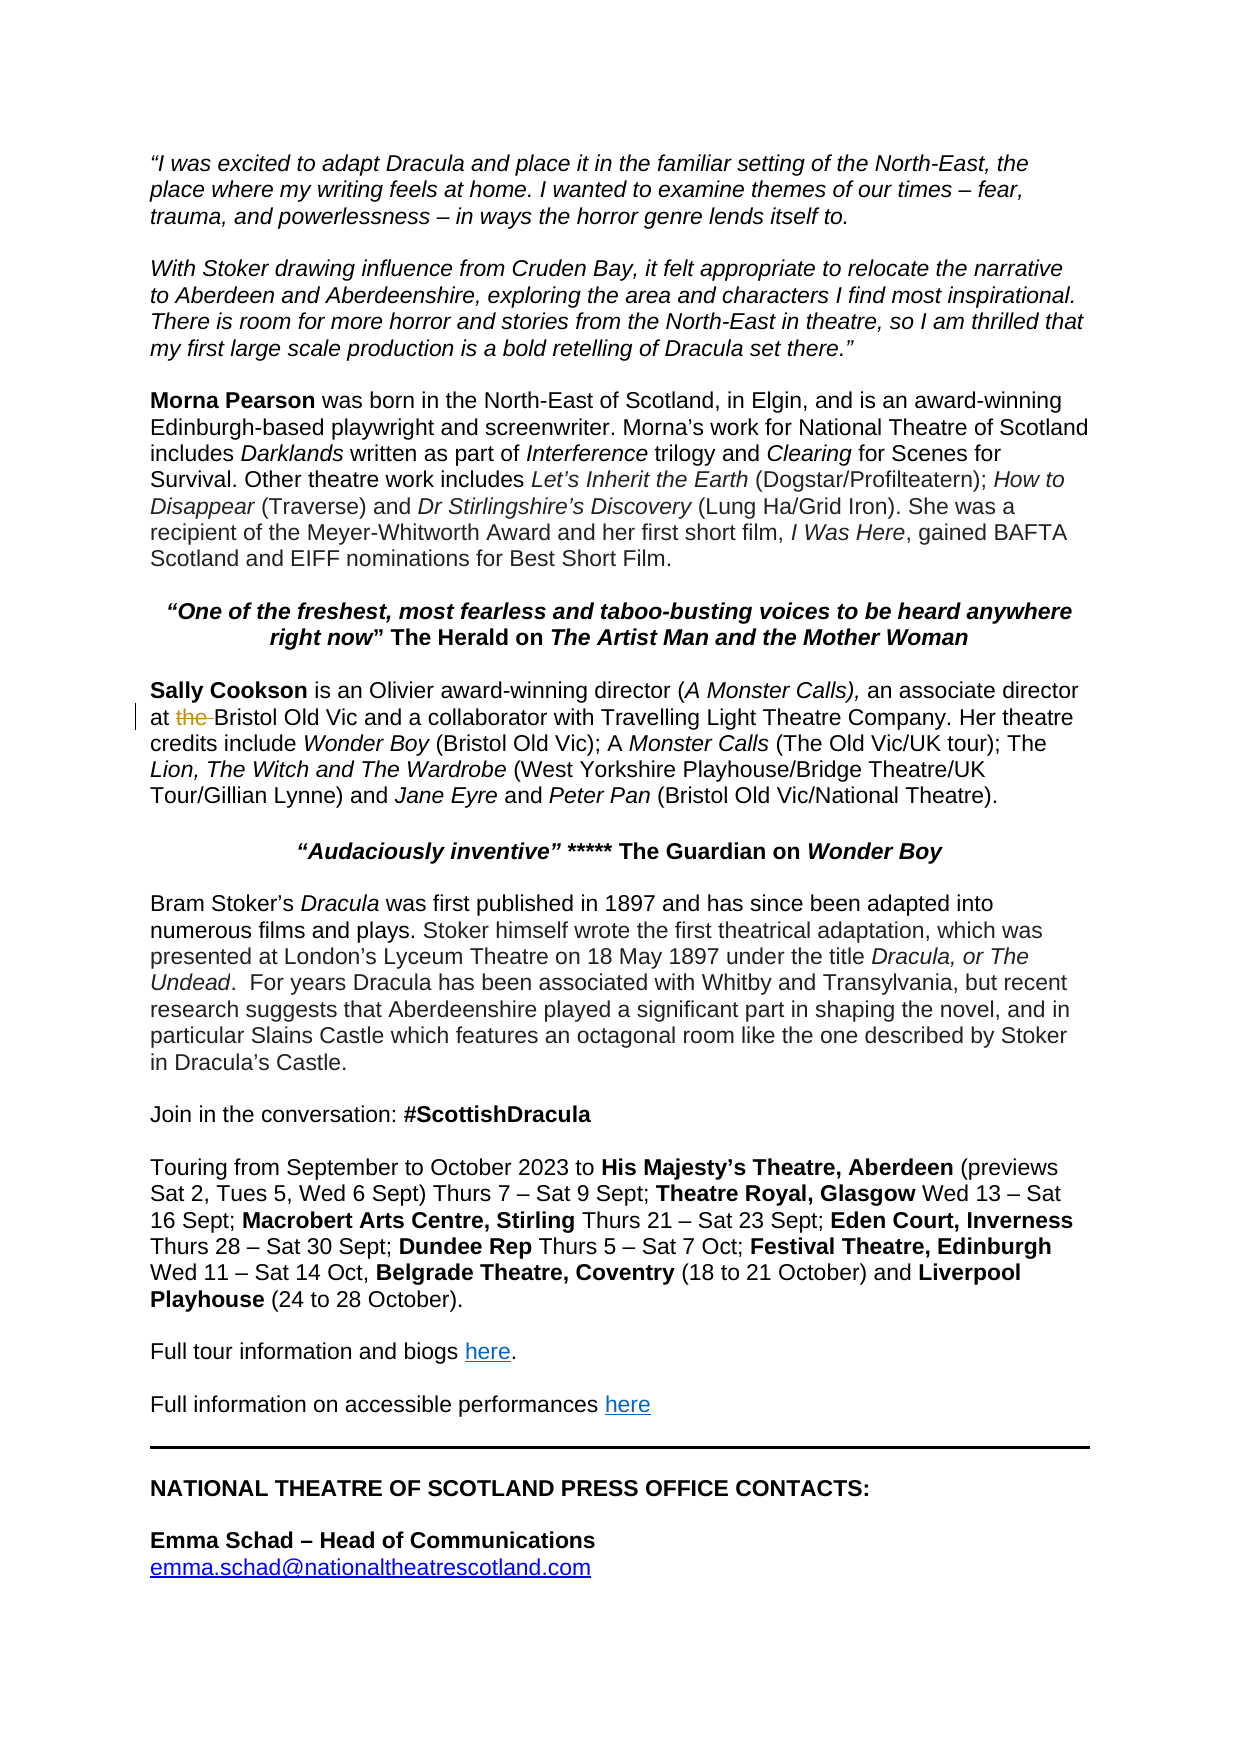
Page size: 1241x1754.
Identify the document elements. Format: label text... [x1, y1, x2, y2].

text Full information on accessible performances here [150, 1391, 1090, 1417]
text Sally Cookson is an Olivier award-winning director (A Monster Calls), an associate director at Bristol Old Vic and a collaborator with Travelling Light Theatre Company. Her theatre credits include Wonder Boy (Bristol Old Vic); A Monster Calls (The Old Vic/UK tour); The Lion, The Witch and The Wardrobe (West Yorkshire Playhouse/Bridge Theatre/UK Tour/Gillian Lynne) and Jane Eyre and Peter Pan (Bristol Old Vic/National Theatre). [150, 677, 1090, 809]
text Bram Stoker’s Dracula was first published in 1897 and has since been adapted into numerous films and plays. Stoker himself wrote the first theatrical adaptation, which was presented at London’s Lyceum Theatre on 18 May 1897 under the title Dracula, or The Undead. For years Dracula has been associated with Whitby and Transylvania, but recent research suggests that Aberdeenshire played a significant part in shaping the novel, and in particular Slains Castle which features an octagonal room like the one described by Stoker in Dracula’s Castle. [150, 890, 1090, 1075]
text Touring from September to October 2023 to His Majesty’s Theatre, Aberdeen (previews Sat 2, Tues 5, Wed 6 Sept) Thurs 7 – Sat 9 Sept; Theatre Royal, Glasgow Wed 13 – Sat 16 Sept; Macrobert Arts Centre, Stirling Thurs 21 – Sat 23 Sept; Eden Court, Inverness Thurs 28 – Sat 30 Sept; Dundee Rep Thurs 5 – Sat 7 Oct; Festival Theatre, Edinburgh Wed 11 – Sat 14 Oct, Belgrade Theatre, Coventry (18 to 21 October) and Liverpool Playhouse (24 to 28 October). [150, 1154, 1090, 1312]
text Join in the conversation: #ScottishDracula [150, 1101, 1090, 1127]
text NATIONAL THEATRE OF SCOTLAND PRESS OFFICE CONTACTS: [150, 1475, 1090, 1502]
text “Audaciously inventive” ***** The Guardian on Wonder Boy [150, 838, 1090, 864]
text “I was excited to adapt Dracula and place it in the familiar setting of the North-East, the place where my writing feels at home. I wanted to examine themes of our times – fear, trauma, and powerlessness – in ways the horror genre lends itself to. [150, 150, 1090, 229]
text Full tour information and biogs here. [150, 1338, 1090, 1365]
text emma.schad@nationaltheatrescotland.com [150, 1553, 1090, 1580]
text With Stoker drawing influence from Cruden Bay, it felt appropriate to relocate the narrative to Aberdeen and Aberdeenshire, exploring the area and characters I find most inspirational. [150, 255, 1090, 308]
text Emma Schad – Head of Communications [150, 1527, 1090, 1553]
text There is room for more horror and stories from the North-East in theatre, so I am thrilled that my first large scale production is a bold retelling of Dracula set there.” [150, 308, 1090, 361]
text “One of the freshest, most fearless and taboo-busting voices to be heard anywhere right now” The Herald on The Artist Man and the Mother Woman [150, 598, 1090, 651]
text Morna Pearson was born in the North-East of Scotland, in Elgin, and is an award-winning Edinburgh-based playwright and screenwriter. Morna’s work for National Theatre of Scotland includes Darklands written as part of Interference trilogy and Clearing for Scenes for Survival. Other theatre work includes Let’s Inherit the Earth (Dogstar/Profilteatern); How to Disappear (Traverse) and Dr Stirlingshire’s Discovery (Lung Ha/Grid Iron). She was a recipient of the Meyer-Whitworth Award and her first short film, I Was Here, gained BAFTA Scotland and EIFF nominations for Best Short Film. [150, 387, 1090, 572]
